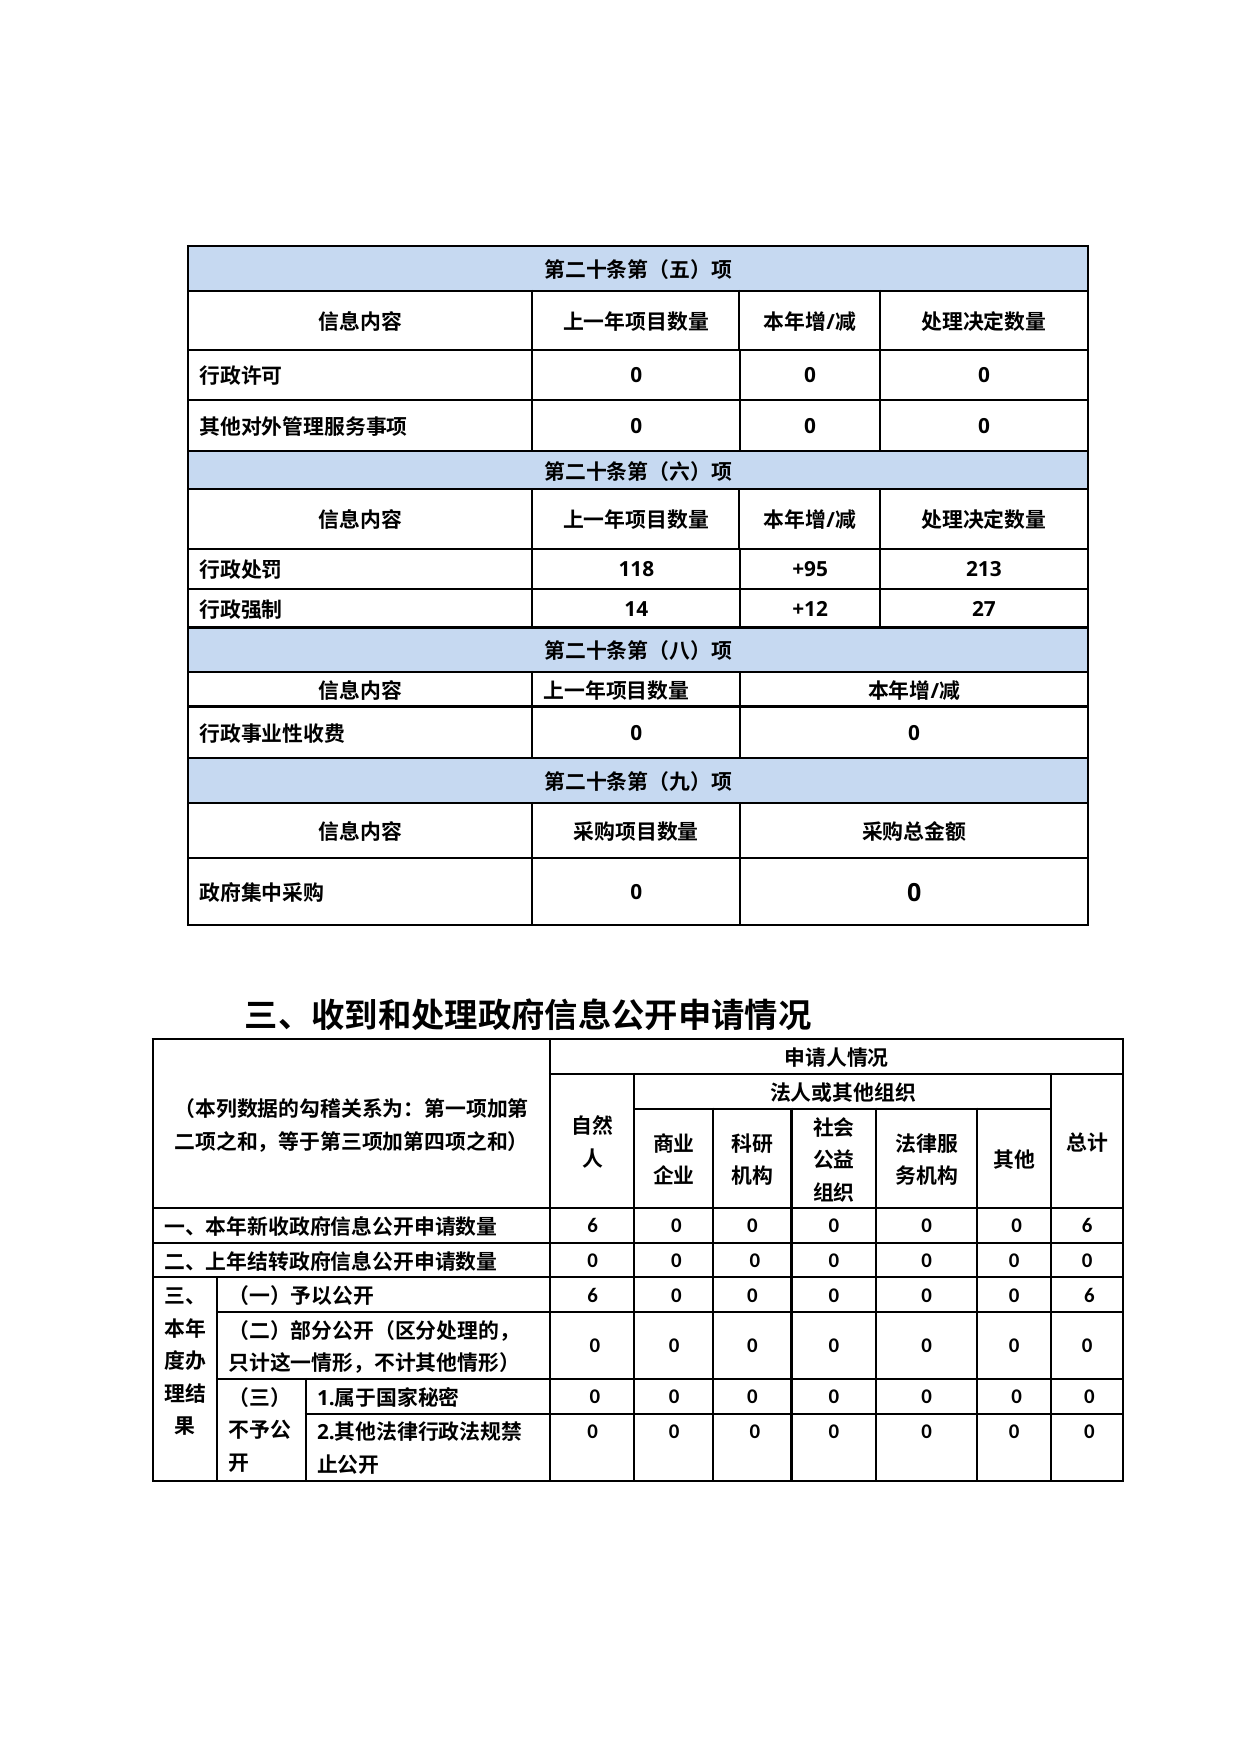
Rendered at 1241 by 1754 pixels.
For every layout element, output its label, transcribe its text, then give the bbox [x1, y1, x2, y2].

table_cell 信息内容 [189, 673, 531, 705]
table_cell 1.属于国家秘密 [307, 1380, 549, 1412]
table_cell 信息内容 [189, 490, 531, 547]
table_cell 0 [793, 1313, 875, 1378]
table_cell 6 [551, 1278, 633, 1311]
table_cell 0 [533, 859, 739, 924]
table_cell 科研机构 [714, 1110, 790, 1207]
table_cell 0 [978, 1415, 1050, 1479]
table_cell 行政事业性收费 [189, 708, 531, 757]
table_cell 0 [978, 1244, 1050, 1276]
table_cell 0 [978, 1209, 1050, 1242]
table_cell 0 [877, 1380, 976, 1412]
table_cell 法律服务机构 [877, 1110, 976, 1207]
table_cell （二）部分公开（区分处理的，只计这一情形，不计其他情形） [218, 1313, 549, 1378]
table_cell 0 [1052, 1313, 1122, 1378]
table_cell 6 [1052, 1209, 1122, 1242]
table_cell 0 [978, 1380, 1050, 1412]
table_cell 0 [877, 1209, 976, 1242]
table_cell 第二十条第（六）项 [189, 452, 1087, 488]
table_cell 处理决定数量 [881, 490, 1087, 547]
table_cell 自然人 [551, 1075, 633, 1207]
table_cell 0 [793, 1415, 875, 1479]
table_cell 0 [533, 351, 739, 398]
table_cell 0 [1052, 1415, 1122, 1479]
table_cell 0 [978, 1278, 1050, 1311]
table_cell 本年增/减 [740, 292, 879, 349]
table_cell 社会公益组织 [793, 1110, 875, 1207]
table_cell 行政处罚 [189, 550, 531, 588]
table_cell 0 [877, 1278, 976, 1311]
table_cell 0 [793, 1209, 875, 1242]
table_cell 0 [978, 1313, 1050, 1378]
table_cell 0 [714, 1380, 790, 1412]
table_cell 0 [635, 1313, 712, 1378]
table_cell 0 [635, 1278, 712, 1311]
table_cell 第二十条第（九）项 [189, 759, 1087, 802]
table_cell 0 [635, 1415, 712, 1479]
table_cell 采购总金额 [741, 804, 1087, 857]
table_cell 0 [714, 1313, 790, 1378]
table_cell 0 [881, 351, 1087, 398]
table_cell 上一年项目数量 [533, 490, 738, 547]
table_cell 0 [793, 1244, 875, 1276]
table_cell （一）予以公开 [218, 1278, 549, 1311]
table_cell 0 [877, 1415, 976, 1479]
table_cell 行政许可 [189, 351, 531, 398]
table_cell 上一年项目数量 [533, 292, 738, 349]
table_cell （三）不予公开 [218, 1380, 305, 1479]
table_cell 政府集中采购 [189, 859, 531, 924]
table_cell 0 [793, 1278, 875, 1311]
table_cell 0 [1052, 1380, 1122, 1412]
table_cell 0 [1052, 1244, 1122, 1276]
table_cell 商业企业 [635, 1110, 712, 1207]
table_cell 0 [793, 1380, 875, 1412]
table_cell 0 [551, 1415, 633, 1479]
table_cell 本年增/减 [741, 673, 1087, 705]
table_cell 本年增/减 [740, 490, 879, 547]
table_cell 0 [714, 1244, 790, 1276]
table_cell 法人或其他组织 [635, 1075, 1050, 1107]
table_cell 其他对外管理服务事项 [189, 401, 531, 450]
table_cell 第二十条第（五）项 [189, 247, 1087, 290]
table_cell 0 [635, 1380, 712, 1412]
table_cell 0 [714, 1278, 790, 1311]
table_header 申请人情况 [551, 1040, 1122, 1073]
table_cell 总计 [1052, 1075, 1122, 1207]
table_cell 118 [533, 550, 739, 588]
table_cell 信息内容 [189, 292, 531, 349]
table_cell 2.其他法律行政法规禁止公开 [307, 1415, 549, 1479]
table_cell 0 [714, 1209, 790, 1242]
table_cell 第二十条第（八）项 [189, 629, 1087, 671]
table_header （本列数据的勾稽关系为：第一项加第二项之和，等于第三项加第四项之和） [154, 1040, 549, 1207]
table_cell 6 [1052, 1278, 1122, 1311]
table_cell 0 [881, 401, 1087, 450]
table_cell 0 [741, 859, 1087, 924]
table_cell 0 [741, 708, 1087, 757]
table_cell 14 [533, 590, 739, 626]
table_cell 0 [877, 1244, 976, 1276]
table_cell 0 [714, 1415, 790, 1479]
table_cell 0 [533, 401, 739, 450]
table_cell +12 [741, 590, 879, 626]
table_cell 0 [533, 708, 739, 757]
table_cell 0 [741, 351, 879, 398]
table_cell 0 [635, 1209, 712, 1242]
table_cell 0 [741, 401, 879, 450]
table_cell 行政强制 [189, 590, 531, 626]
table_cell 27 [881, 590, 1087, 626]
table_cell 处理决定数量 [881, 292, 1087, 349]
table_cell 其他 [978, 1110, 1050, 1207]
table_cell 6 [551, 1209, 633, 1242]
table_cell 0 [877, 1313, 976, 1378]
table_cell 二、上年结转政府信息公开申请数量 [154, 1244, 549, 1276]
table_cell 上一年项目数量 [533, 673, 739, 705]
table_cell 0 [635, 1244, 712, 1276]
table_cell 0 [551, 1244, 633, 1276]
table_cell 213 [881, 550, 1087, 588]
table_cell 一、本年新收政府信息公开申请数量 [154, 1209, 549, 1242]
table_cell 0 [551, 1380, 633, 1412]
table_cell 信息内容 [189, 804, 531, 857]
table_cell +95 [741, 550, 879, 588]
list 三、收到和处理政府信息公开申请情况 [244, 982, 1098, 1038]
table_cell 三、本年度办理结果 [154, 1278, 216, 1479]
table_cell 采购项目数量 [533, 804, 739, 857]
table_cell 0 [551, 1313, 633, 1378]
